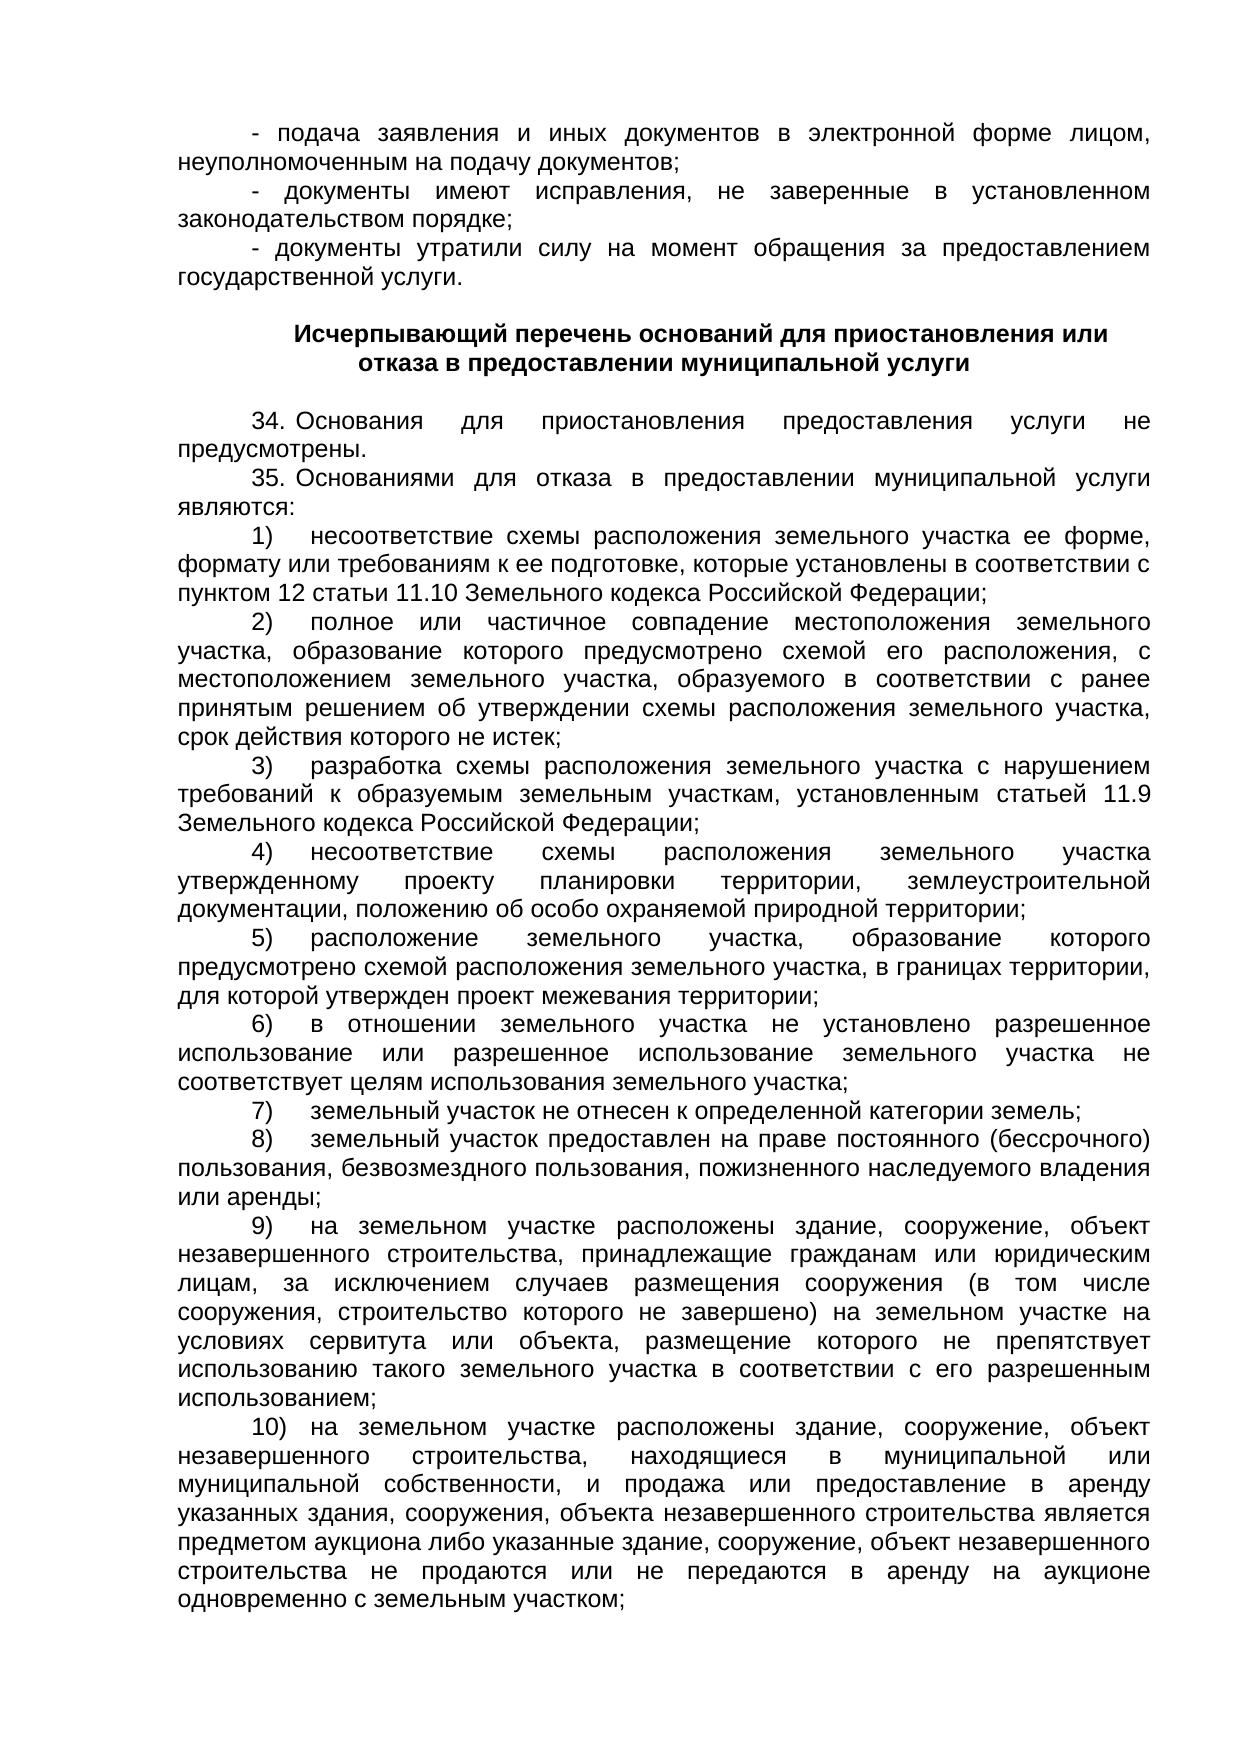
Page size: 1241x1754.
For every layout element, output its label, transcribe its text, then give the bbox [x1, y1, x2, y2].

text - документы имеют исправления, не заверенные в установленном законодательством порядке; [177, 176, 1152, 233]
list в отношении земельного участка не установлено разрешенное использование или разрешенное использование земельного участка не соответствует целям использования земельного участка; [177, 1009, 1152, 1096]
list на земельном участке расположены здание, сооружение, объект незавершенного строительства, находящиеся в муниципальной или муниципальной собственности, и продажа или предоставление в аренду указанных здания, сооружения, объекта незавершенного строительства является предметом аукциона либо указанные здание, сооружение, объект незавершенного строительства не продаются или не передаются в аренду на аукционе одновременно с земельным участком; [177, 1412, 1152, 1613]
list Основаниями для отказа в предоставлении муниципальной услуги являются: [177, 463, 1152, 521]
list разработка схемы расположения земельного участка с нарушением требований к образуемым земельным участкам, установленным статьей 11.9 Земельного кодекса Российской Федерации; [177, 751, 1152, 837]
list полное или частичное совпадение местоположения земельного участка, образование которого предусмотрено схемой его расположения, с местоположением земельного участка, образуемого в соответствии с ранее принятым решением об утверждении схемы расположения земельного участка, срок действия которого не истек; [177, 607, 1152, 751]
list расположение земельного участка, образование которого предусмотрено схемой расположения земельного участка, в границах территории, для которой утвержден проект межевания территории; [177, 923, 1152, 1009]
text Исчерпывающий перечень оснований для приостановления или отказа в предоставлении муниципальной услуги [177, 319, 1152, 377]
list Основания для приостановления предоставления услуги не предусмотрены. [177, 406, 1152, 463]
list на земельном участке расположены здание, сооружение, объект незавершенного строительства, принадлежащие гражданам или юридическим лицам, за исключением случаев размещения сооружения (в том числе сооружения, строительство которого не завершено) на земельном участке на условиях сервитута или объекта, размещение которого не препятствует использованию такого земельного участка в соответствии с его разрешенным использованием; [177, 1211, 1152, 1412]
list земельный участок предоставлен на праве постоянного (бессрочного) пользования, безвозмездного пользования, пожизненного наследуемого владения или аренды; [177, 1124, 1152, 1211]
text - документы утратили силу на момент обращения за предоставлением государственной услуги. [177, 233, 1152, 291]
list земельный участок не отнесен к определенной категории земель; [177, 1096, 1152, 1124]
list несоответствие схемы расположения земельного участка утвержденному проекту планировки территории, землеустроительной документации, положению об особо охраняемой природной территории; [177, 837, 1152, 923]
list несоответствие схемы расположения земельного участка ее форме, формату или требованиям к ее подготовке, которые установлены в соответствии с пунктом 12 статьи 11.10 Земельного кодекса Российской Федерации; [177, 521, 1152, 607]
text - подача заявления и иных документов в электронной форме лицом, неуполномоченным на подачу документов; [177, 118, 1152, 176]
